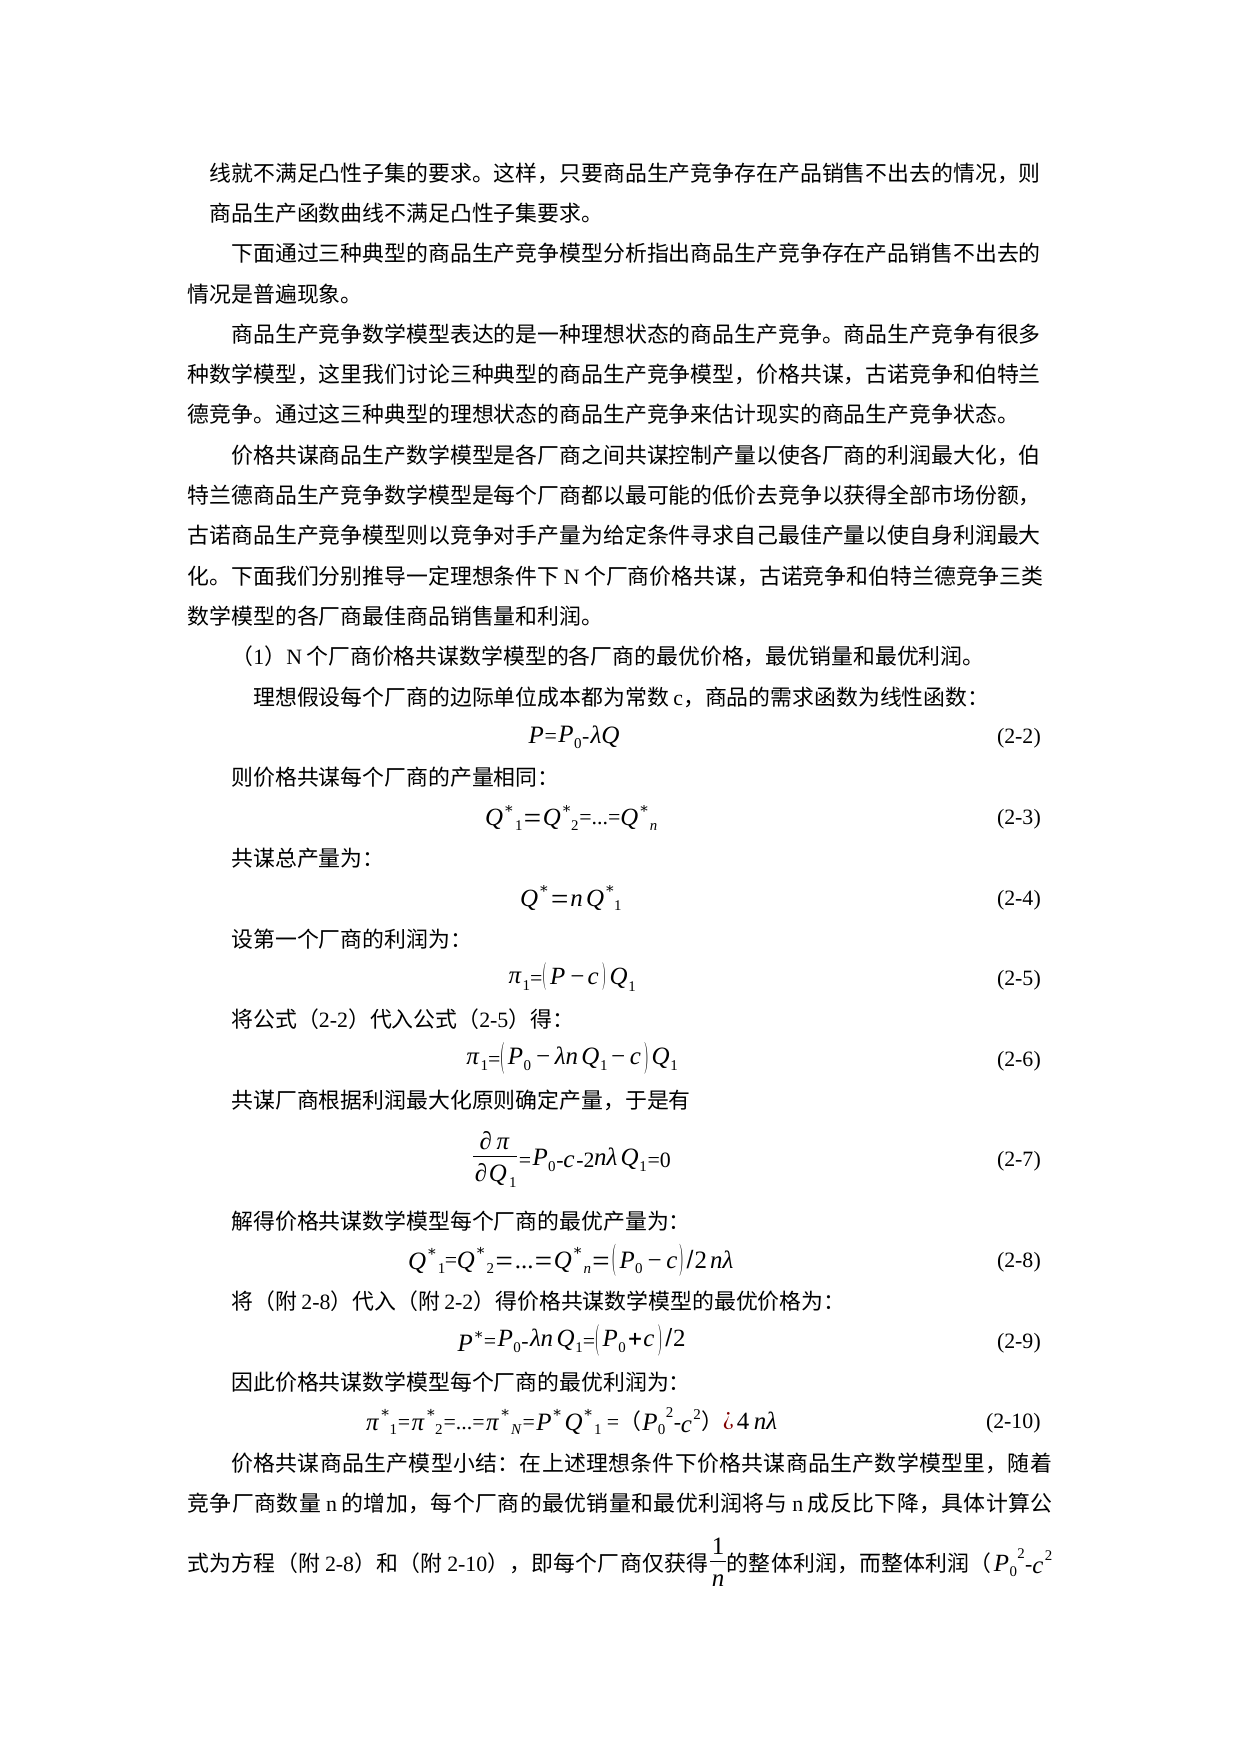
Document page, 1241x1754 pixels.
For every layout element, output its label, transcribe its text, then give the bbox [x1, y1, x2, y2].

table_header =- [188, 716, 955, 756]
table_header (2-6) [955, 1038, 1052, 1078]
table_header (2-8) [955, 1240, 1052, 1280]
table_header =...= [188, 796, 955, 837]
table_header (2-4) [955, 877, 1052, 917]
text 共谋厂商根据利润最大化原则确定产量，于是有 [187, 1078, 1053, 1119]
text 因此价格共谋数学模型每个厂商的最优利润为： [187, 1361, 1053, 1401]
table_header (2-9) [955, 1320, 1052, 1361]
text （1）N个厂商价格共谋数学模型的各厂商的最优价格，最优销量和最优利润。 [187, 635, 1053, 675]
text 共谋总产量为： [187, 837, 1053, 877]
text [187, 1441, 1053, 1603]
table_header =--2=0 [188, 1119, 955, 1199]
table_header = [188, 958, 955, 998]
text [209, 151, 1053, 232]
table_header =-= [188, 1320, 955, 1361]
table_header [188, 877, 955, 917]
text 理想假设每个厂商的边际单位成本都为常数c，商品的需求函数为线性函数： [187, 675, 1053, 716]
text 下面通过三种典型的商品生产竞争模型分析指出商品生产竞争存在产品销售不出去的情况是普遍现象。 [187, 232, 1053, 313]
table_header (2-10) [955, 1401, 1052, 1441]
text 设第一个厂商的利润为： [187, 917, 1053, 958]
table_header (2-5) [955, 958, 1052, 998]
table_header (2-2) [955, 716, 1052, 756]
table_header (2-3) [955, 796, 1052, 837]
text 将（附2-8）代入（附2-2）得价格共谋数学模型的最优价格为： [187, 1280, 1053, 1320]
text 则价格共谋每个厂商的产量相同： [187, 756, 1053, 796]
table_header (2-7) [955, 1119, 1052, 1199]
text 将公式（2-2）代入公式（2-5）得： [187, 998, 1053, 1038]
table_header = [188, 1038, 955, 1078]
text 解得价格共谋数学模型每个厂商的最优产量为： [187, 1199, 1053, 1240]
text 价格共谋商品生产数学模型是各厂商之间共谋控制产量以使各厂商的利润最大化，伯特兰德商品生产竞争数学模型是每个厂商都以最可能的低价去竞争以获得全部市场份额，古诺商品生产竞争模型则以竞争对手产量为给定条件寻求自己最佳产量以使自身利润最大化。下面我们分别推导一定理想条件下N个厂商价格共谋，古诺竞争和伯特兰德竞争三类数学模型的各厂商最佳商品销售量和利润。 [187, 433, 1053, 635]
table_header ==...== =（-） [188, 1401, 955, 1441]
text 商品生产竞争数学模型表达的是一种理想状态的商品生产竞争。商品生产竞争有很多种数学模型，这里我们讨论三种典型的商品生产竞争模型，价格共谋，古诺竞争和伯特兰德竞争。通过这三种典型的理想状态的商品生产竞争来估计现实的商品生产竞争状态。 [187, 313, 1053, 433]
table_header = [188, 1240, 955, 1280]
